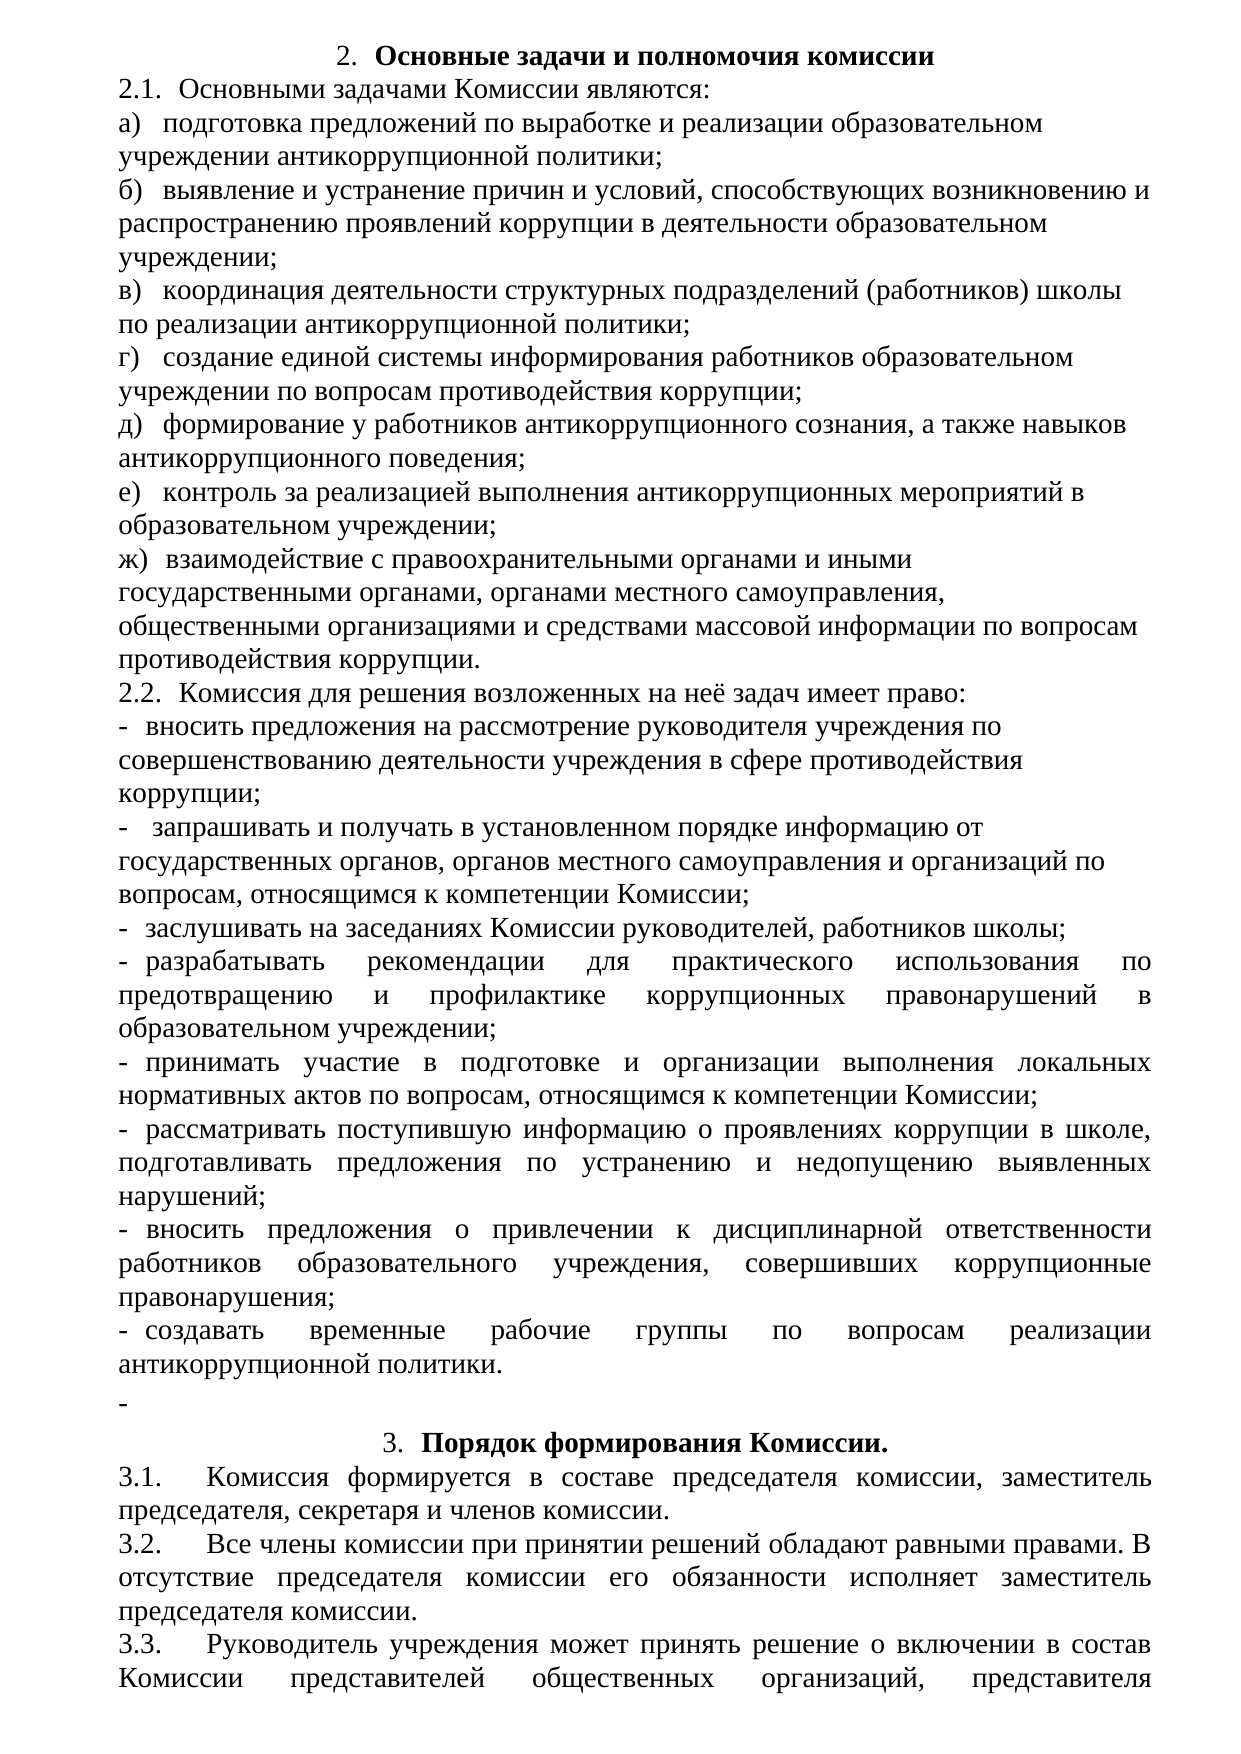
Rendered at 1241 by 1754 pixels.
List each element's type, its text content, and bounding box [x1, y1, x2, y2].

list координация деятельности структурных подразделений (работников) школы по реализации антикоррупционной политики; [118, 272, 1152, 339]
list вносить предложения о привлечении к дисциплинарной ответственности работников образовательного учреждения, совершивших коррупционные правонарушения; [118, 1212, 1152, 1312]
list выявление и устранение причин и условий, способствующих возникновению и распространению проявлений коррупции в деятельности образовательном учреждении; [118, 172, 1152, 272]
list разрабатывать рекомендации для практического использования по предотвращению и профилактике коррупционных правонарушений в образовательном учреждении; [118, 943, 1152, 1044]
list Основными задачами Комиссии являются: [118, 71, 1152, 105]
list принимать участие в подготовке и организации выполнения локальных нормативных актов по вопросам, относящимся к компетенции Комиссии; [118, 1044, 1152, 1111]
list создавать временные рабочие группы по вопросам реализации антикоррупционной политики. [118, 1312, 1152, 1379]
list Основные задачи и полномочия комиссии [118, 38, 1152, 71]
list Порядок формирования Комиссии. [118, 1425, 1152, 1459]
list Все члены комиссии при принятии решений обладают равными правами. В отсутствие председателя комиссии его обязанности исполняет заместитель председателя комиссии. [118, 1526, 1152, 1627]
list создание единой системы информирования работников образовательном учреждении по вопросам противодействия коррупции; [118, 339, 1152, 407]
list формирование у работников антикоррупционного сознания, а также навыков антикоррупционного поведения; [118, 407, 1152, 474]
list Комиссия формируется в составе председателя комиссии, заместитель председателя, секретаря и членов комиссии. [118, 1459, 1152, 1526]
list заслушивать на заседаниях Комиссии руководителей, работников школы; [118, 910, 1152, 943]
list контроль за реализацией выполнения антикоррупционных мероприятий в образовательном учреждении; [118, 474, 1152, 541]
list вносить предложения на рассмотрение руководителя учреждения по совершенствованию деятельности учреждения в сфере противодействия коррупции; [118, 708, 1152, 809]
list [118, 1627, 1152, 1694]
list взаимодействие с правоохранительными органами и иными государственными органами, органами местного самоуправления, общественными организациями и средствами массовой информации по вопросам противодействия коррупции. [118, 541, 1152, 675]
text - [118, 1386, 1152, 1419]
list запрашивать и получать в установленном порядке информацию от государственных органов, органов местного самоуправления и организаций по вопросам, относящимся к компетенции Комиссии; [118, 809, 1152, 910]
list Комиссия для решения возложенных на неё задач имеет право: [118, 675, 1152, 708]
list рассматривать поступившую информацию о проявлениях коррупции в школе, подготавливать предложения по устранению и недопущению выявленных нарушений; [118, 1111, 1152, 1212]
list подготовка предложений по выработке и реализации образовательном учреждении антикоррупционной политики; [118, 105, 1152, 172]
